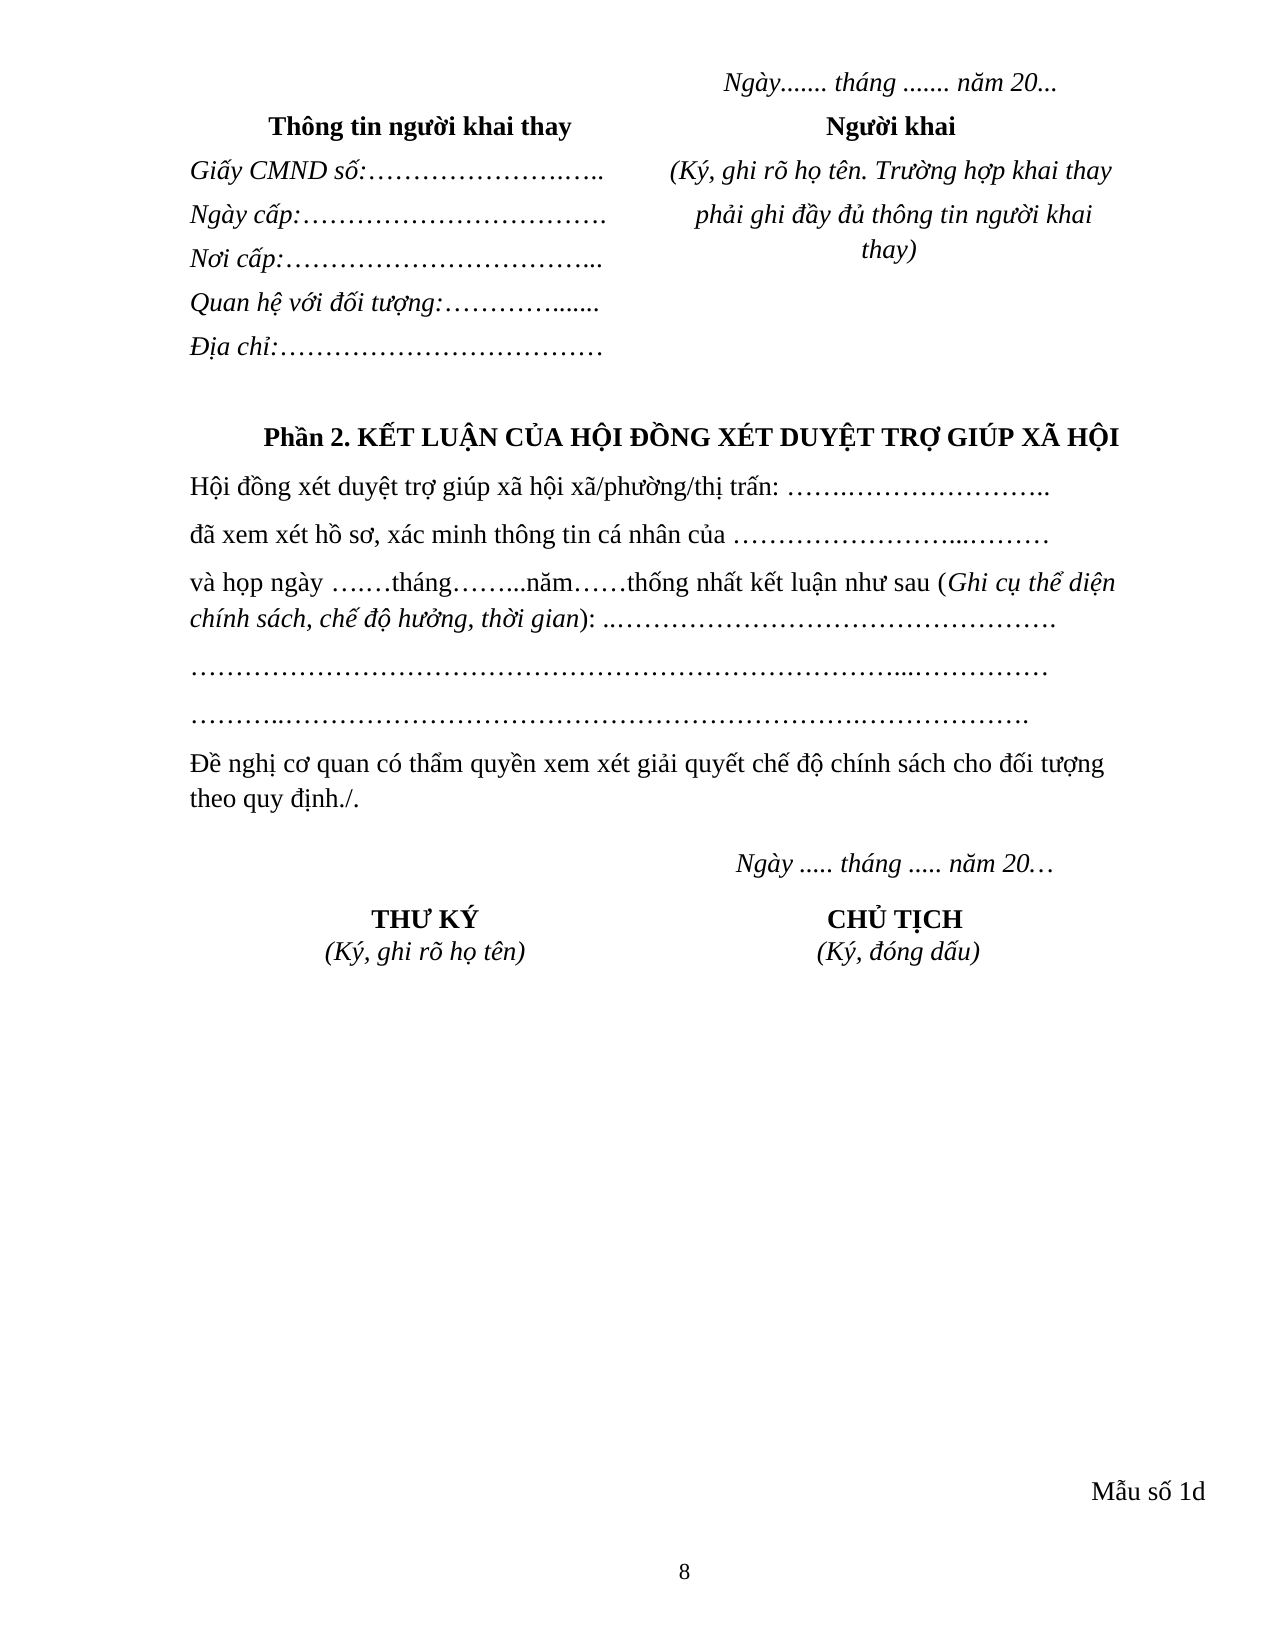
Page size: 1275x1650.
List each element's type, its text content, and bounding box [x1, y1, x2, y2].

table_cell Thông tin người khai thay Giấy CMND số:………………….….. Ngày cấp:……………………………. Nơi cấp:……………………………... Quan hệ với đối tượng:…………....... Địa chỉ:……………………………… [178, 66, 647, 373]
text Phần 2. KẾT LUẬN CỦA HỘI ĐỒNG XÉT DUYỆT TRỢ GIÚP XÃ HỘI [178, 422, 1205, 453]
text Mẫu số 1d [178, 1475, 1205, 1506]
table_header Hội đồng xét duyệt trợ giúp xã hội xã/phường/thị trấn: …….………………….. đã xem xét hồ sơ, xác minh thông tin cá nhân của ……………………...……… và họp ngày ….…tháng……...năm……thống nhất kết luận như sau (Ghi cụ thể diện chính sách, chế độ hưởng, thời gian): ..…………………………………………. ……………………………………………………………………...…………… ………..……………………………………………………….………………. Đề nghị cơ quan có thẩm quyền xem xét giải quyết chế độ chính sách cho đối tượng theo quy định./. [178, 470, 1117, 847]
table_cell Ngày....... tháng ....... năm 20... Người khai (Ký, ghi rõ họ tên. Trường hợp khai thay phải ghi đầy đủ thông tin người khai thay) [647, 66, 1116, 373]
table_cell THƯ KÝ (Ký, ghi rõ họ tên) [178, 847, 657, 1079]
table_cell Ngày ..... tháng ..... năm 20… CHỦ TỊCH (Ký, đóng dấu) [657, 847, 1117, 1079]
